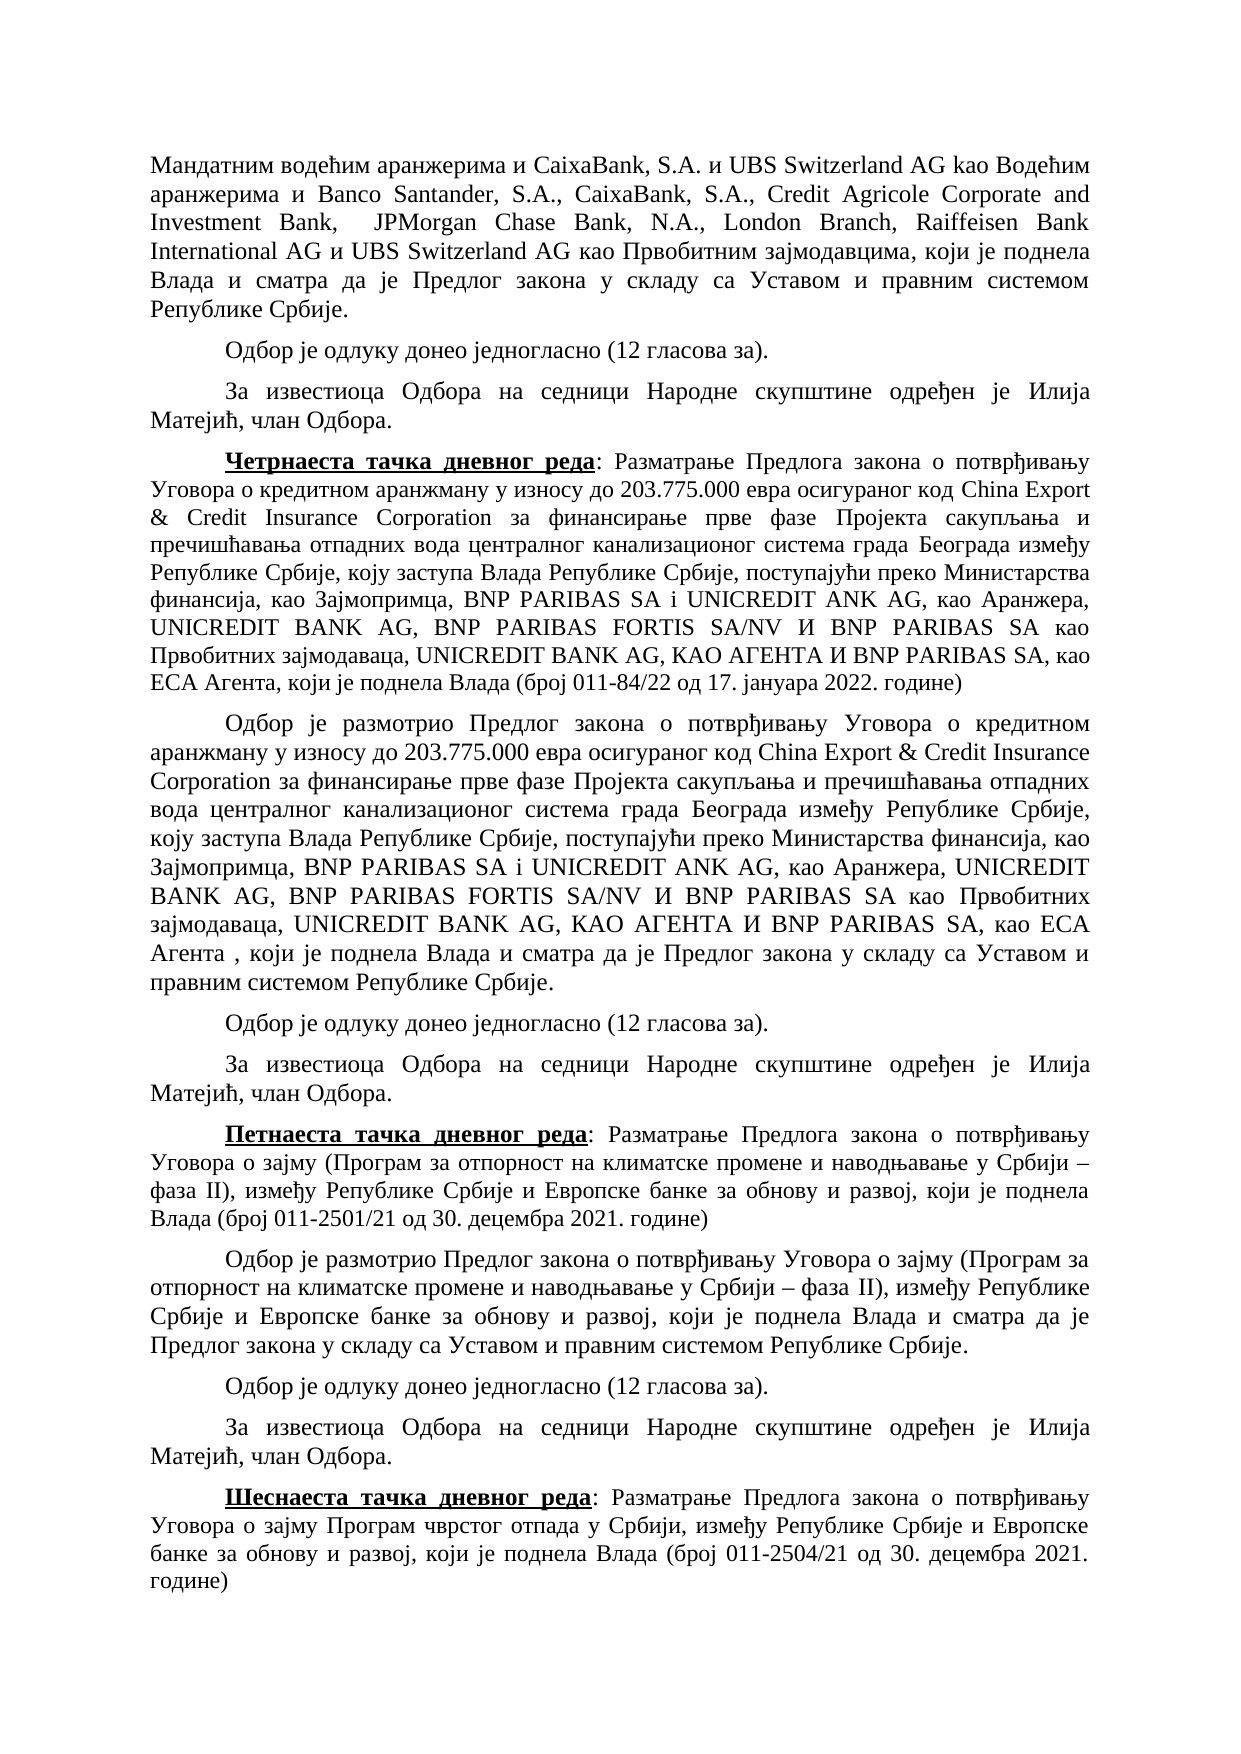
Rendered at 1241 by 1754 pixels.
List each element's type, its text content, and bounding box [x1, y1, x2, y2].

text Одбор је размотрио Предлог закона о потврђивању Уговора о кредитном аранжману у износу до 203.775.000 евра осигураног код China Export & Credit Insurance Corporation за финансирање прве фазе Пројекта сакупљања и пречишћавања отпадних вода централног канализационог система града Београда између Републике Србије, коју заступа Влада Републике Србије, поступајући преко Министарства финансија, као Зајмопримца, BNP PARIBAS SA i UNICREDIT ANK AG, као Aранжера, UNICREDIT BANK AG, BNP PARIBAS FORTIS SA/NV И BNP PARIBAS SA као Првобитних зајмодаваца, UNICREDIT BANK AG, КАО АГЕНТА И BNP PARIBAS SA, као ЕСА Агента , који је поднела Влада и сматра да је Предлог закона у складу са Уставом и правним системом Републике Србије. [150, 708, 1090, 996]
text Петнаеста тачка дневног реда: Разматрање Предлога закона о потврђивању Уговора о зајму (Програм за отпорност на климатске промене и наводњавање у Србији – фаза II), између Републике Србије и Европске банке за обнову и развој, који је поднела Влада (број 011-2501/21 од 30. децембра 2021. године) [150, 1119, 1090, 1231]
text Одбор је размотрио Предлог закона о потврђивању Уговора о зајму (Програм за отпорност на климатске промене и наводњавање у Србији – фаза II), између Републике Србије и Европске банке за обнову и развој, који је поднела Влада и сматра да је Предлог закона у складу са Уставом и правним системом Републике Србије. [150, 1244, 1090, 1359]
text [150, 150, 1090, 322]
text За известиоца Одбора на седници Народне скупштине одређен је Илија Матејић, члан Одбора. [150, 376, 1090, 434]
text Одбор је одлуку донео једногласно (12 гласова за). [150, 1008, 1090, 1037]
text За известиоца Одбора на седници Народне скупштине одређен је Илија Матејић, члан Одбора. [150, 1412, 1090, 1470]
text Одбор је одлуку донео једногласно (12 гласова за). [150, 1371, 1090, 1400]
text За известиоца Одбора на седници Народне скупштине одређен је Илија Матејић, члан Одбора. [150, 1049, 1090, 1107]
text Шеснаеста тачка дневног реда: Разматрање Предлога закона о потврђивању Уговора о зајму Програм чврстог отпада у Србији, између Републике Србије и Европске банке за обнову и развој, који је поднела Влада (број 011-2504/21 од 30. децембра 2021. године) [150, 1482, 1090, 1594]
text Одбор је одлуку донео једногласно (12 гласова за). [150, 335, 1090, 364]
text Четрнаеста тачка дневног реда: Разматрање Предлога закона о потврђивању Уговора о кредитном аранжману у износу до 203.775.000 евра осигураног код China Export & Credit Insurance Corporation за финансирање прве фазе Пројекта сакупљања и пречишћавања отпадних вода централног канализационог система града Београда између Републике Србије, коју заступа Влада Републике Србије, поступајући преко Министарства финансија, као Зајмопримца, BNP PARIBAS SA i UNICREDIT ANK AG, као Aранжера, UNICREDIT BANK AG, BNP PARIBAS FORTIS SA/NV И BNP PARIBAS SA као Првобитних зајмодаваца, UNICREDIT BANK AG, КАО АГЕНТА И BNP PARIBAS SA, као ЕСА Агента, који је поднела Влада (број 011-84/22 од 17. јануара 2022. године) [150, 446, 1090, 696]
